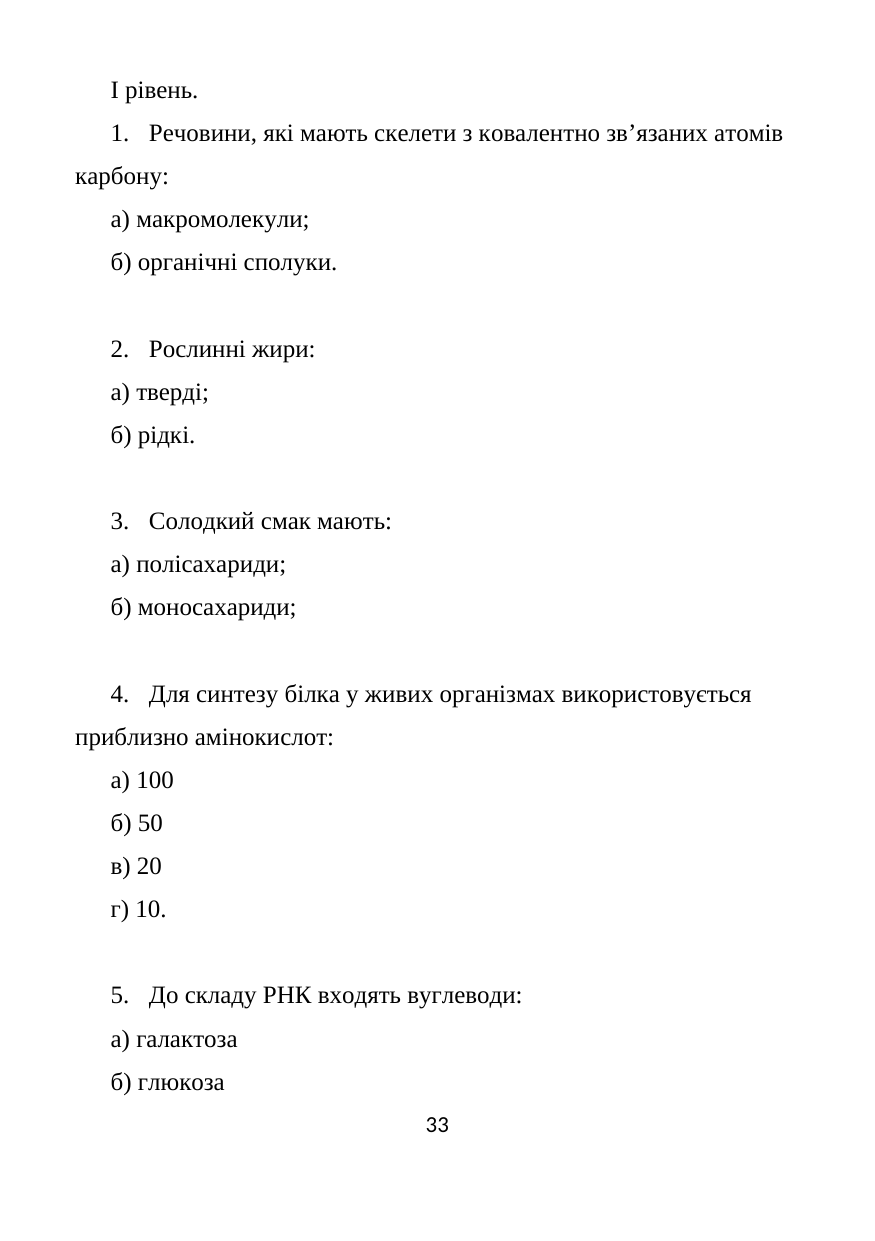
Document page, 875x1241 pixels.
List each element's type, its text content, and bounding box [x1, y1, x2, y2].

text 4. Для синтезу білка у живих організмах використовується приблизно амінокислот: [75, 679, 799, 751]
text б) моносахариди; [75, 592, 799, 621]
text а) галактоза [75, 1024, 799, 1052]
text а) макромолекули; [75, 204, 799, 233]
text 1. Речовини, які мають скелети з ковалентно зв’язаних атомів карбону: [75, 118, 799, 190]
text 5. До складу РНК входять вуглеводи: [75, 981, 799, 1009]
text б) органічні сполуки. [75, 247, 799, 276]
text б) глюкоза [75, 1067, 799, 1096]
text а) полісахариди; [75, 549, 799, 578]
text г) 10. [75, 894, 799, 923]
text б) 50 [75, 808, 799, 837]
text І рівень. [75, 75, 799, 104]
text а) 100 [75, 765, 799, 794]
text в) 20 [75, 851, 799, 880]
text а) тверді; [75, 377, 799, 406]
text 2. Рослинні жири: [75, 334, 799, 362]
text б) рідкі. [75, 420, 799, 449]
text 3. Солодкий смак мають: [75, 506, 799, 535]
